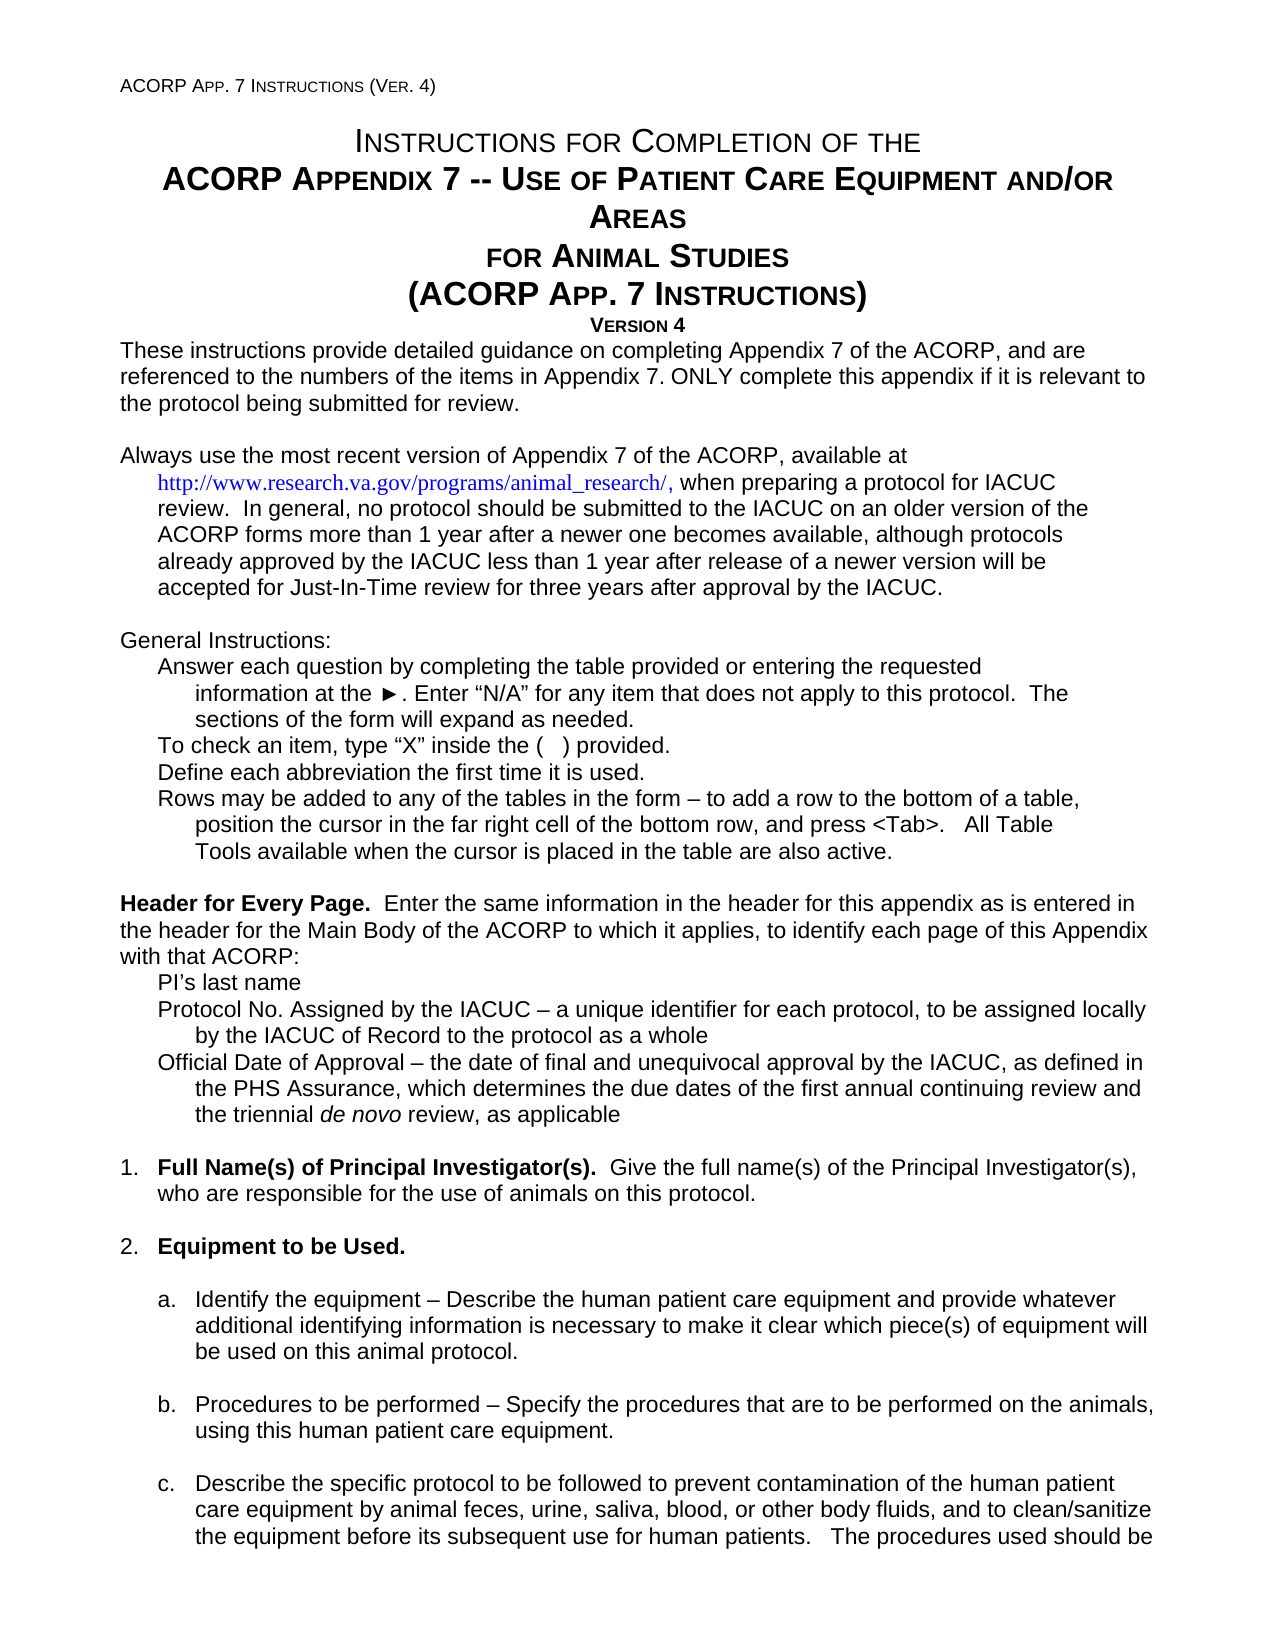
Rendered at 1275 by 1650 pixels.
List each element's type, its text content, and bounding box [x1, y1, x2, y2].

text General Instructions: [120, 627, 1095, 653]
text Header for Every Page. Enter the same information in the header for this appendix as is entered in the header for the Main Body of the ACORP to which it applies, to identify each page of this Appendix with that ACORP: [120, 890, 1155, 969]
text To check an item, type “X” inside the ( ) provided. [157, 732, 1095, 758]
text Official Date of Approval – the date of final and unequivocal approval by the IACUC, as defined in the PHS Assurance, which determines the due dates of the first annual continuing review and the triennial de novo review, as applicable [157, 1048, 1155, 1127]
text Always use the most recent version of Appendix 7 of the ACORP, available at http://www.research.va.gov/programs/animal_research/, when preparing a protocol for IACUC review. In general, no protocol should be submitted to the IACUC on an older version of the ACORP forms more than 1 year after a newer one becomes available, although protocols already approved by the IACUC less than 1 year after release of a newer version will be accepted for Just-In-Time review for three years after approval by the IACUC. [120, 442, 1095, 600]
text Protocol No. Assigned by the IACUC – a unique identifier for each protocol, to be assigned locally by the IACUC of Record to the protocol as a whole [157, 996, 1155, 1048]
text These instructions provide detailed guidance on completing Appendix 7 of the ACORP, and are referenced to the numbers of the items in Appendix 7. ONLY complete this appendix if it is relevant to the protocol being submitted for review. [120, 337, 1155, 416]
title ACORP Appendix 7 -- Use of Patient Care Equipment and/or Areas [120, 159, 1155, 236]
text Rows may be added to any of the tables in the form – to add a row to the bottom of a table, position the cursor in the far right cell of the bottom row, and press <Tab>. All Table Tools available when the cursor is placed in the table are also active. [157, 785, 1095, 864]
list Procedures to be performed – Specify the procedures that are to be performed on the animals, using this human patient care equipment. [157, 1391, 1155, 1444]
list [157, 1470, 1155, 1549]
text for Animal Studies [120, 236, 1155, 274]
title Instructions for Completion of the [120, 121, 1155, 159]
title (ACORP App. 7 Instructions) [120, 274, 1155, 313]
text PI’s last name [157, 969, 1155, 996]
list Equipment to be Used. [120, 1233, 1155, 1259]
text Answer each question by completing the table provided or entering the requested information at the ►. Enter “N/A” for any item that does not apply to this protocol. The sections of the form will expand as needed. [157, 653, 1095, 732]
list Full Name(s) of Principal Investigator(s). Give the full name(s) of the Principal Investigator(s), who are responsible for the use of animals on this protocol. [120, 1154, 1155, 1207]
text Version 4 [120, 313, 1155, 337]
list Identify the equipment – Describe the human patient care equipment and provide whatever additional identifying information is necessary to make it clear which piece(s) of equipment will be used on this animal protocol. [157, 1286, 1155, 1365]
text Define each abbreviation the first time it is used. [157, 758, 1095, 785]
